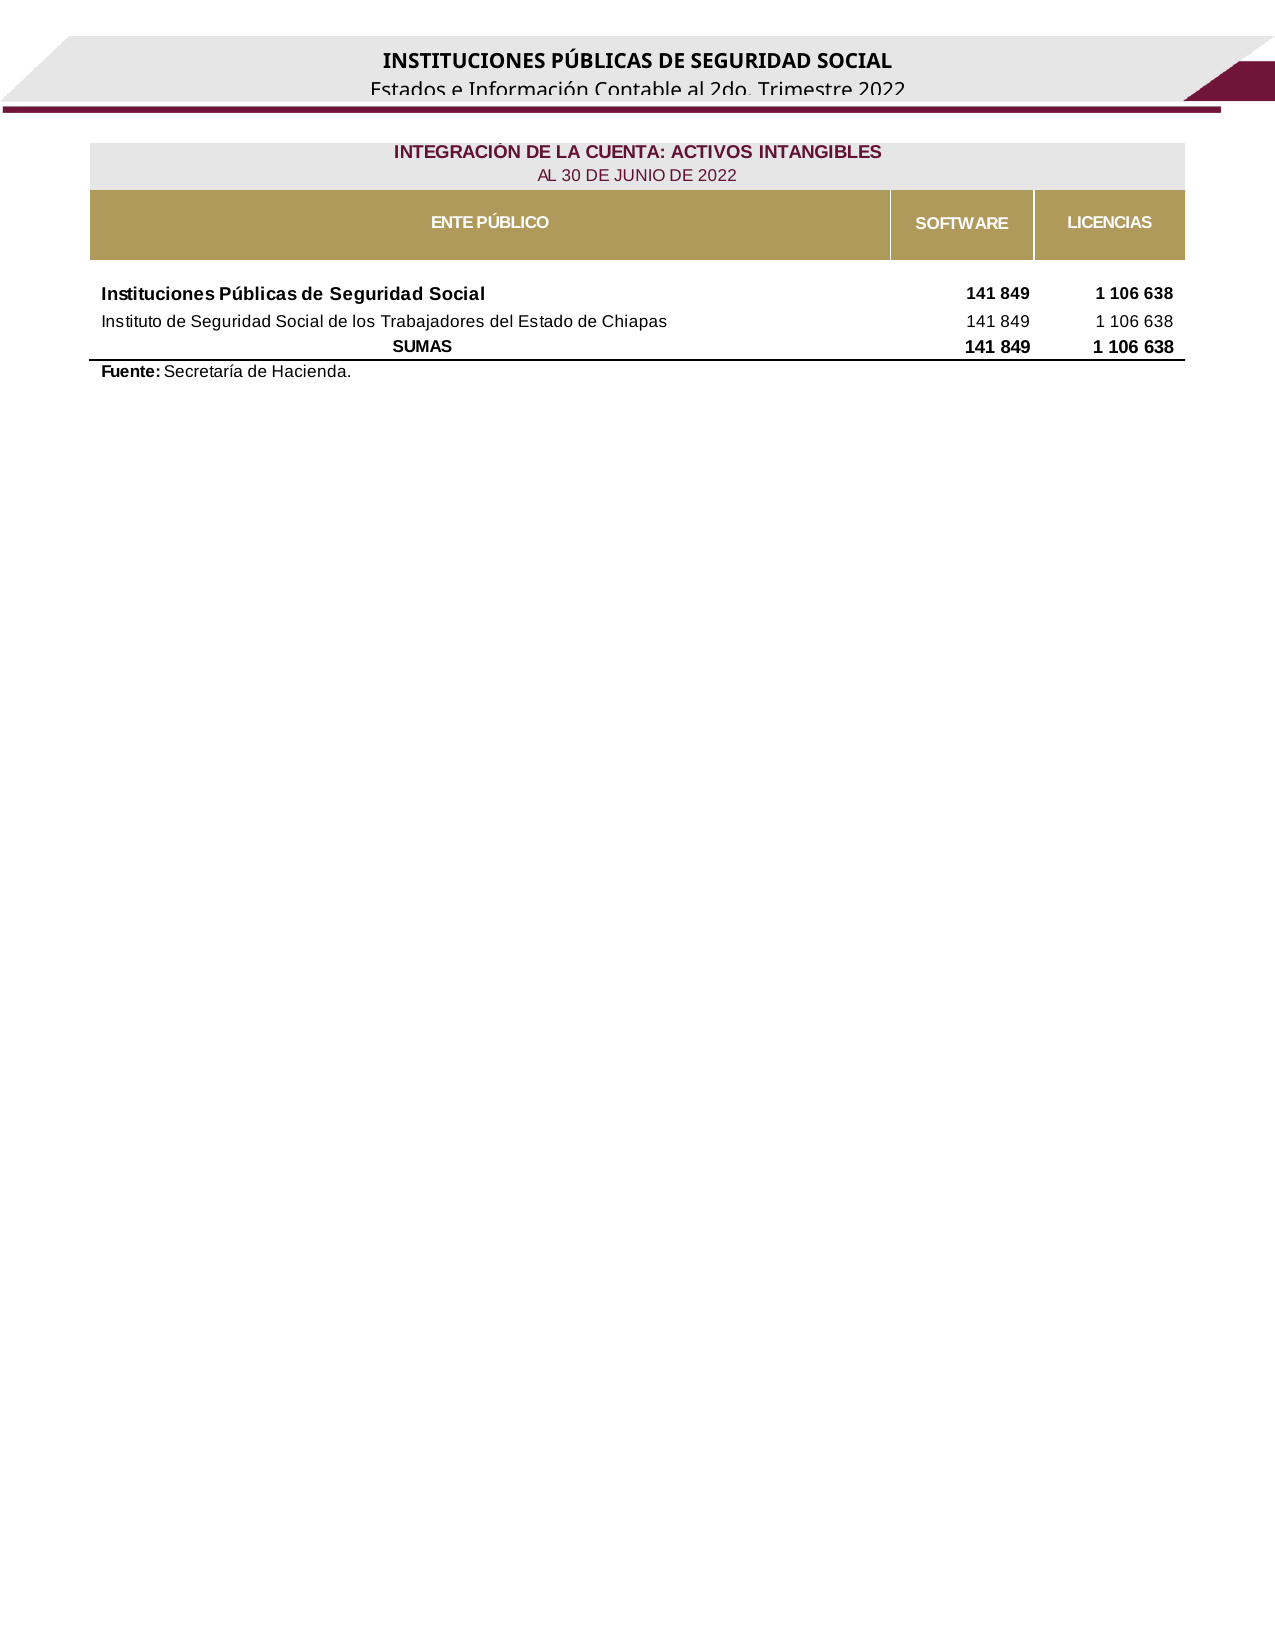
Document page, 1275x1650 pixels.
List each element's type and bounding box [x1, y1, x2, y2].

picture [0, 36, 1275, 113]
